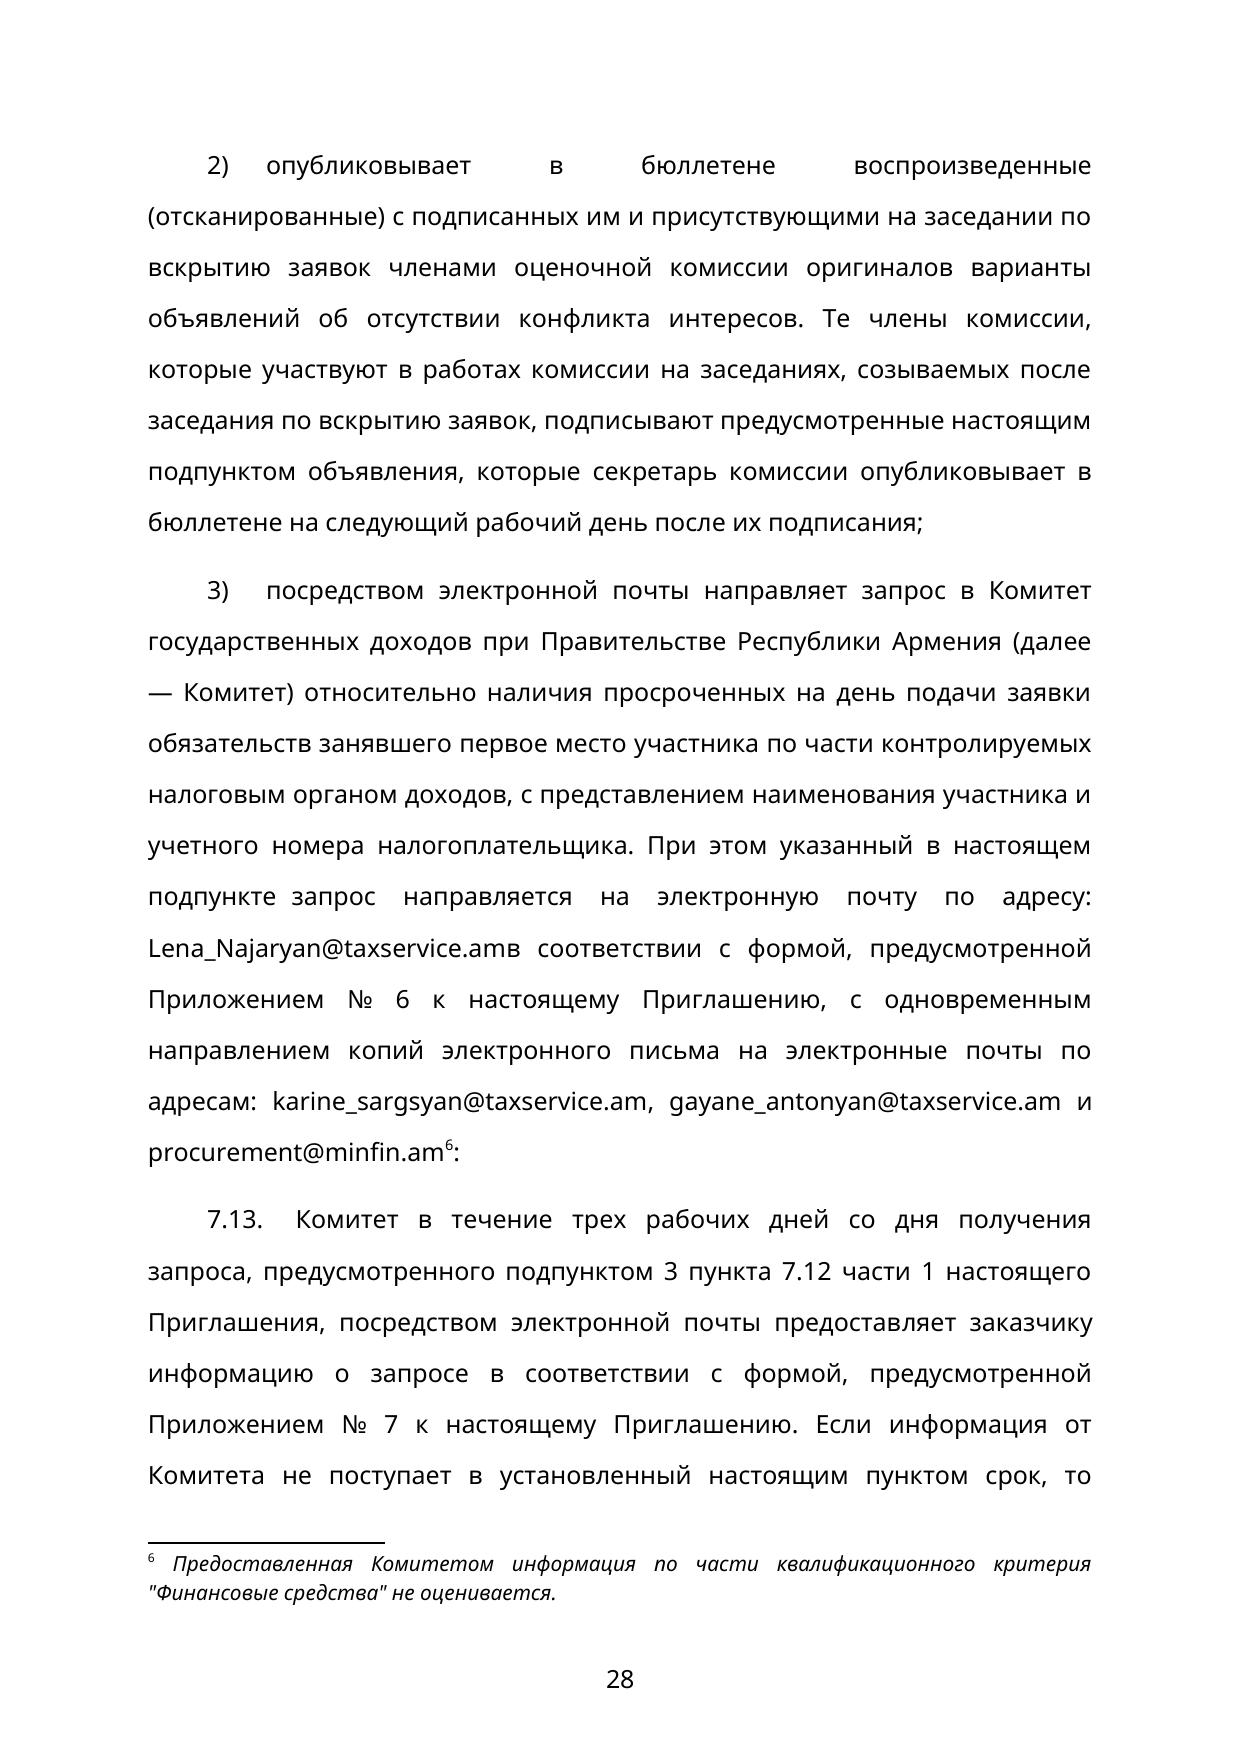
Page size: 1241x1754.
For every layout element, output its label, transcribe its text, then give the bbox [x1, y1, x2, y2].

text 3) посредством электронной почты направляет запрос в Комитет государственных доходов при Правительстве Республики Армения (далее — Комитет) относительно наличия просроченных на день подачи заявки обязательств занявшего первое место участника по части контролируемых налоговым органом доходов, с представлением наименования участника и учетного номера налогоплательщика. При этом указанный в настоящем подпункте запрос направляется на электронную почту по адресу: Lena_Najaryan@taxservice.amв соответствии с формой, предусмотренной Приложением № 6 к настоящему Приглашению, с одновременным направлением копий электронного письма на электронные почты по адресам: karine_sargsyan@taxservice.am, gayane_antonyan@taxservice.am и procurement@minfin.am: [148, 573, 1092, 1168]
text 2) опубликовывает в бюллетене воспроизведенные (отсканированные) с подписанных им и присутствующими на заседании по вскрытию заявок членами оценочной комиссии оригиналов варианты объявлений об отсутствии конфликта интересов. Те члены комиссии, которые участвуют в работах комиссии на заседаниях, созываемых после заседания по вскрытию заявок, подписывают предусмотренные настоящим подпунктом объявления, которые секретарь комиссии опубликовывает в бюллетене на следующий рабочий день после их подписания; [148, 148, 1092, 539]
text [148, 1202, 1092, 1491]
